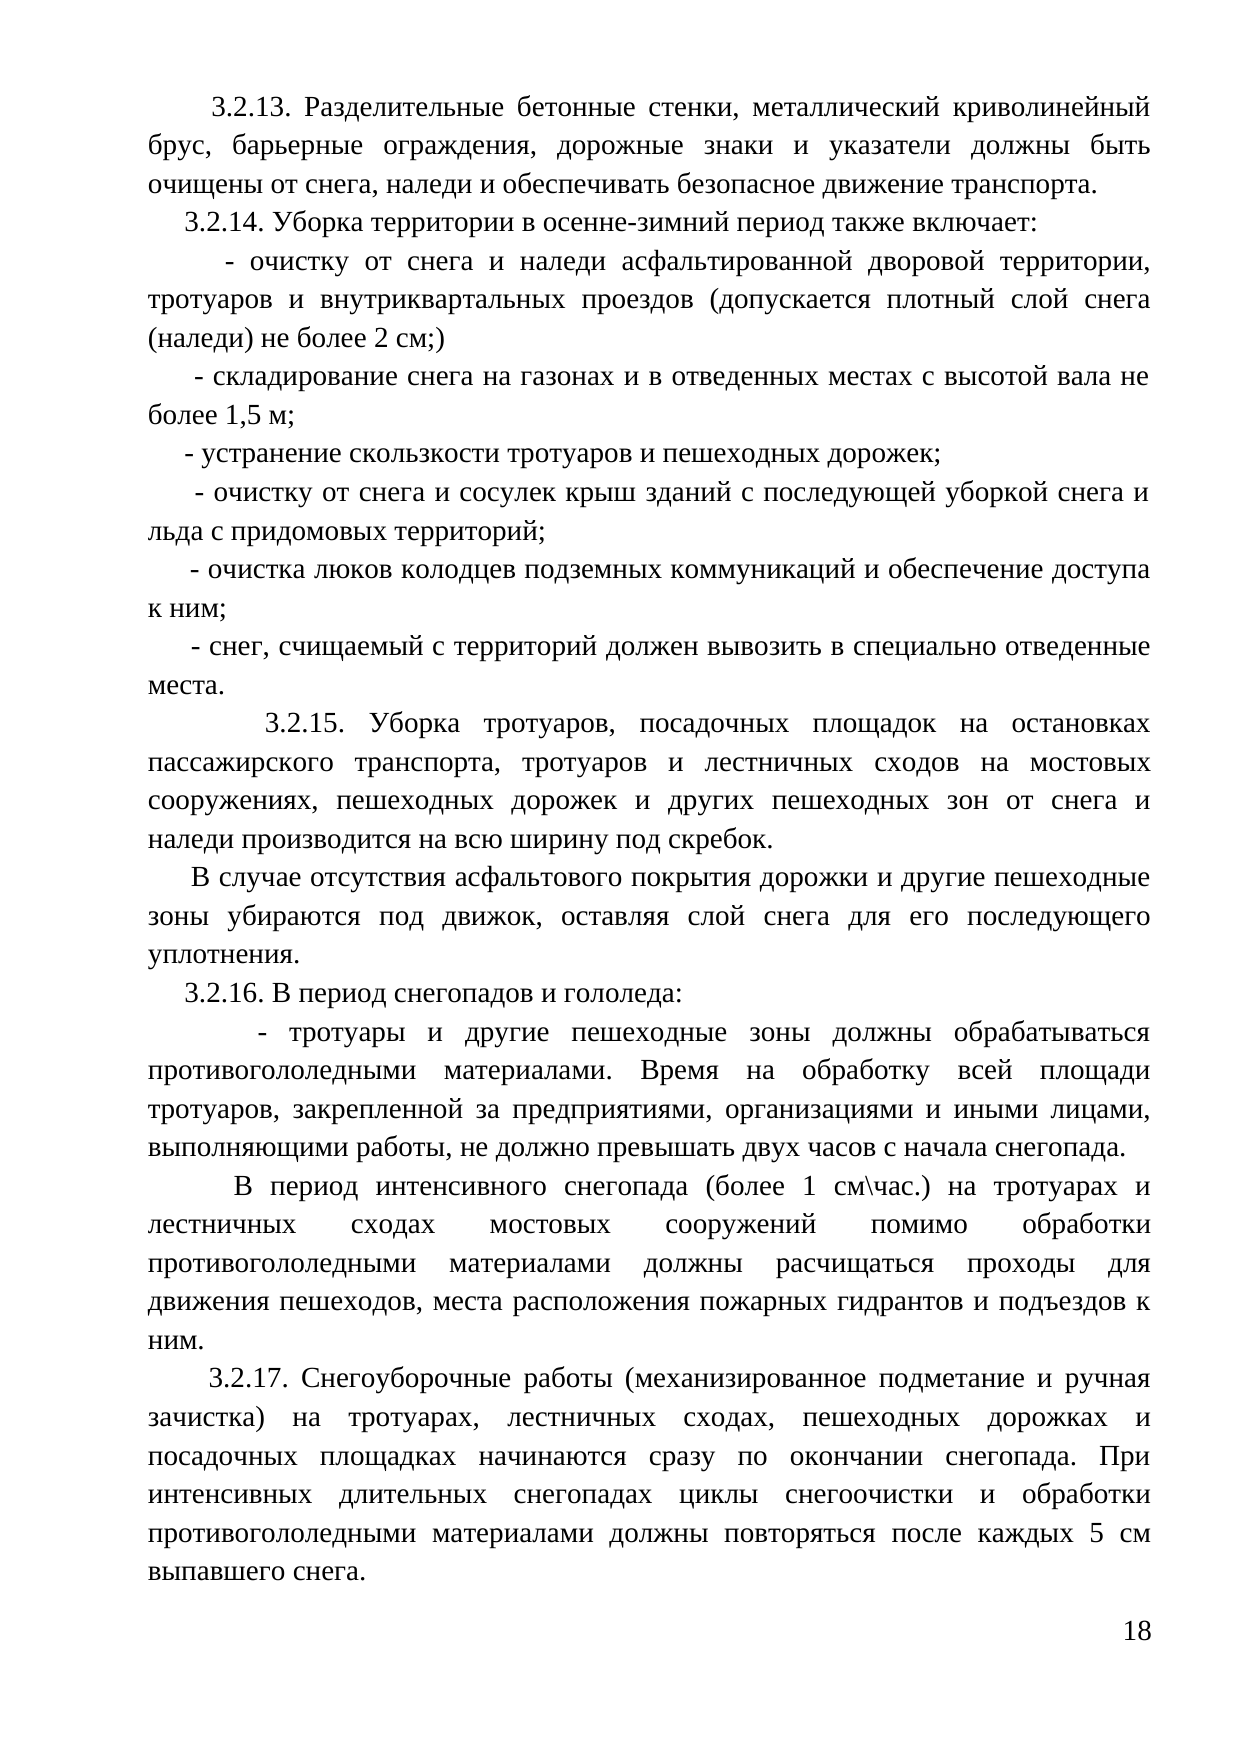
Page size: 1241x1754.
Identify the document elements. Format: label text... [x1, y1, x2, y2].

text - очистку от снега и наледи асфальтированной дворовой территории, тротуаров и внутриквартальных проездов (допускается плотный слой снега (наледи) не более 2 см;) [148, 243, 1152, 353]
text 3.2.15. Уборка тротуаров, посадочных площадок на остановках пассажирского транспорта, тротуаров и лестничных сходов на мостовых сооружениях, пешеходных дорожек и других пешеходных зон от снега и наледи производится на всю ширину под скребок. [148, 705, 1152, 854]
text - тротуары и другие пешеходные зоны должны обрабатываться противогололедными материалами. Время на обработку всей площади тротуаров, закрепленной за предприятиями, организациями и иными лицами, выполняющими работы, не должно превышать двух часов с начала снегопада. [148, 1014, 1152, 1163]
text - очистку от снега и сосулек крыш зданий с последующей уборкой снега и льда с придомовых территорий; [148, 474, 1152, 546]
text - складирование снега на газонах и в отведенных местах с высотой вала не более 1,5 м; [148, 358, 1152, 431]
text 3.2.17. Снегоуборочные работы (механизированное подметание и ручная зачистка) на тротуарах, лестничных сходах, пешеходных дорожках и посадочных площадках начинаются сразу по окончании снегопада. При интенсивных длительных снегопадах циклы снегоочистки и обработки противогололедными материалами должны повторяться после каждых 5 см выпавшего снега. [148, 1361, 1152, 1587]
text - снег, счищаемый с территорий должен вывозить в специально отведенные места. [148, 628, 1152, 700]
text В период интенсивного снегопада (более 1 см\час.) на тротуарах и лестничных сходах мостовых сооружений помимо обработки противогололедными материалами должны расчищаться проходы для движения пешеходов, места расположения пожарных гидрантов и подъездов к ним. [148, 1168, 1152, 1356]
text - устранение скользкости тротуаров и пешеходных дорожек; [148, 436, 1152, 469]
text В случае отсутствия асфальтового покрытия дорожки и другие пешеходные зоны убираются под движок, оставляя слой снега для его последующего уплотнения. [148, 859, 1152, 970]
text 3.2.14. Уборка территории в осенне-зимний период также включает: [148, 204, 1152, 238]
text 3.2.13. Разделительные бетонные стенки, металлический криволинейный брус, барьерные ограждения, дорожные знаки и указатели должны быть очищены от снега, наледи и обеспечивать безопасное движение транспорта. [148, 89, 1152, 199]
text - очистка люков колодцев подземных коммуникаций и обеспечение доступа к ним; [148, 551, 1152, 623]
text 3.2.16. В период снегопадов и гололеда: [148, 975, 1152, 1009]
